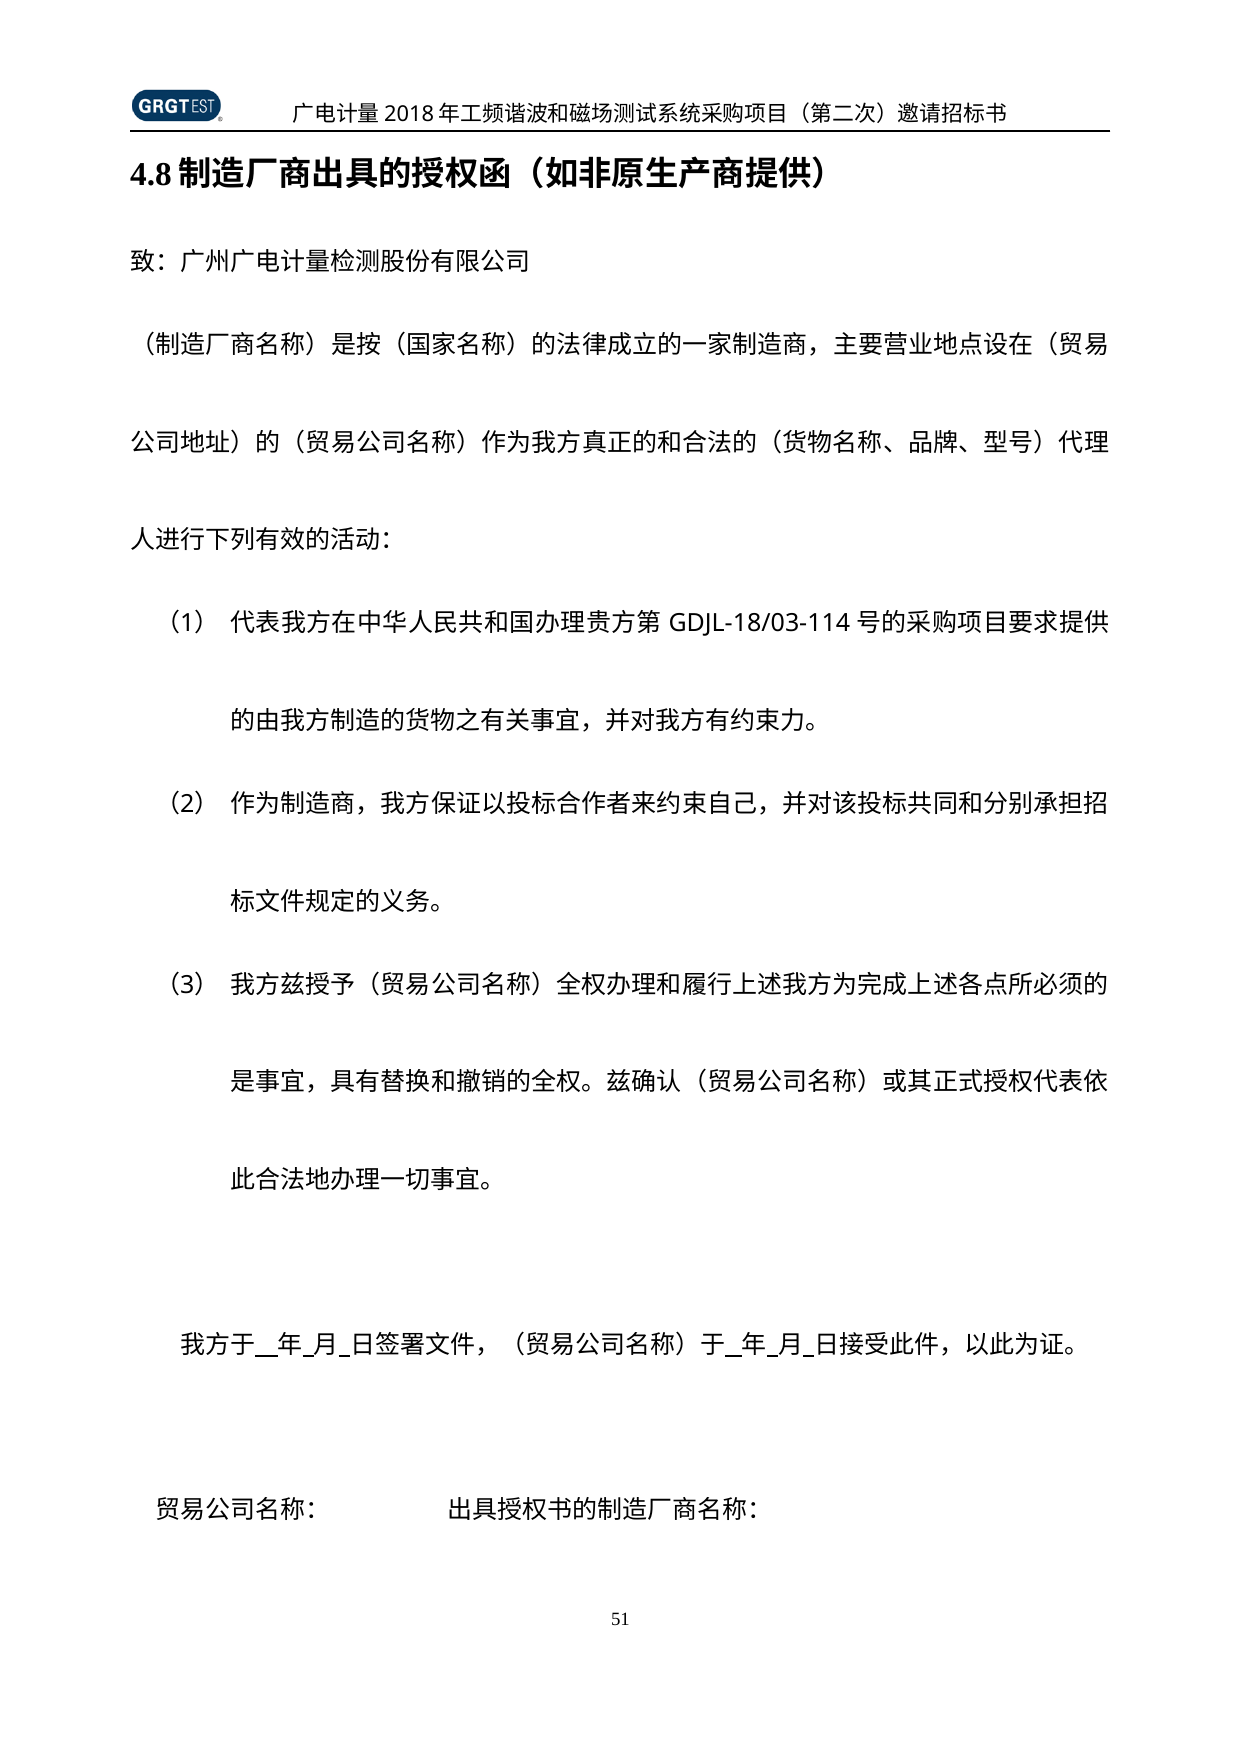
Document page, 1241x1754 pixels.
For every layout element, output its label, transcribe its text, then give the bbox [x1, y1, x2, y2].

text （制造厂商名称）是按（国家名称）的法律成立的一家制造商，主要营业地点设在（贸易公司地址）的（贸易公司名称）作为我方真正的和合法的（货物名称、品牌、型号）代理人进行下列有效的活动： [130, 310, 1110, 570]
list 我方兹授予（贸易公司名称）全权办理和履行上述我方为完成上述各点所必须的是事宜，具有替换和撤销的全权。兹确认（贸易公司名称）或其正式授权代表依此合法地办理一切事宜。 [155, 950, 1110, 1210]
subtitle 4.8制造厂商出具的授权函（如非原生产商提供） [130, 138, 1110, 203]
text 我方于 年 月 日签署文件，（贸易公司名称）于 年 月 日接受此件，以此为证。 [130, 1310, 1110, 1375]
list 代表我方在中华人民共和国办理贵方第GDJL-18/03-114号的采购项目要求提供的由我方制造的货物之有关事宜，并对我方有约束力。 [155, 588, 1110, 751]
picture [129, 88, 224, 122]
text 致：广州广电计量检测股份有限公司 [130, 227, 1110, 292]
list 作为制造商，我方保证以投标合作者来约束自己，并对该投标共同和分别承担招标文件规定的义务。 [155, 769, 1110, 932]
text 贸易公司名称： 出具授权书的制造厂商名称： [155, 1475, 1110, 1540]
